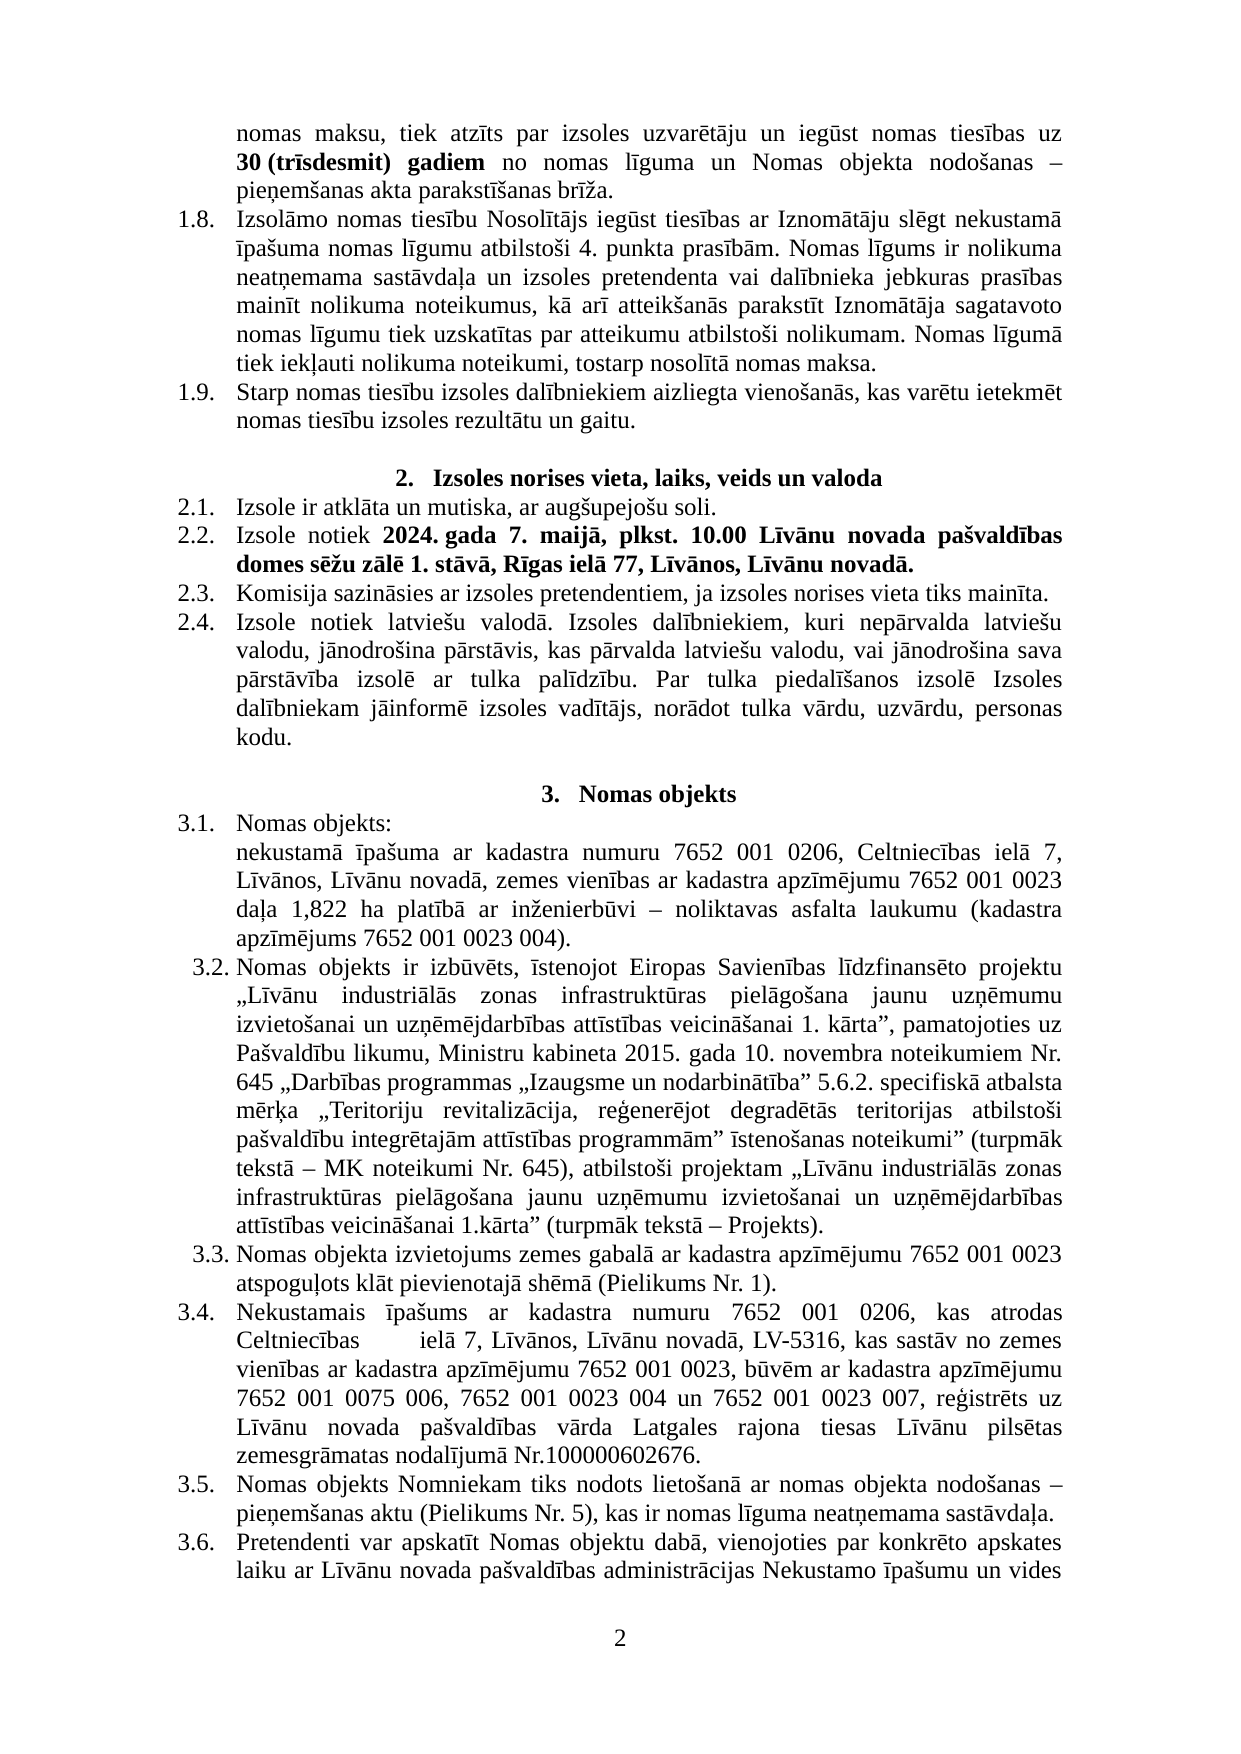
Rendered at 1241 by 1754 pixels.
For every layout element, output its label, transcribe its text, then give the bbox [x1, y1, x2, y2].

list Komisija sazināsies ar izsoles pretendentiem, ja izsoles norises vieta tiks mainīta. [177, 578, 1063, 607]
list Izsole ir atklāta un mutiska, ar augšupejošu soli. [177, 492, 1063, 521]
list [177, 118, 1063, 204]
list Izsolāmo nomas tiesību Nosolītājs iegūst tiesības ar Iznomātāju slēgt nekustamā īpašuma nomas līgumu atbilstoši 4. punkta prasībām. Nomas līgums ir nolikuma neatņemama sastāvdaļa un izsoles pretendenta vai dalībnieka jebkuras prasības mainīt nolikuma noteikumus, kā arī atteikšanās parakstīt Iznomātāja sagatavoto nomas līgumu tiek uzskatītas par atteikumu atbilstoši nolikumam. Nomas līgumā tiek iekļauti nolikuma noteikumi, tostarp nosolītā nomas maksa. [177, 204, 1063, 377]
list Nomas objekts: [177, 808, 1063, 837]
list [177, 1527, 1063, 1584]
list Nomas objekts Nomniekam tiks nodots lietošanā ar nomas objekta nodošanas – pieņemšanas aktu (Pielikums Nr. 5), kas ir nomas līguma neatņemama sastāvdaļa. [177, 1469, 1063, 1527]
list Nomas objekta izvietojums zemes gabalā ar kadastra apzīmējumu 7652 001 0023 atspoguļots klāt pievienotajā shēmā (Pielikums Nr. 1). [192, 1239, 1063, 1297]
list Nomas objekts [215, 779, 1063, 808]
list Nekustamais īpašums ar kadastra numuru 7652 001 0206, kas atrodas Celtniecības ielā 7, Līvānos, Līvānu novadā, LV-5316, kas sastāv no zemes vienības ar kadastra apzīmējumu 7652 001 0023, būvēm ar kadastra apzīmējumu 7652 001 0075 006, 7652 001 0023 004 un 7652 001 0023 007, reģistrēts uz Līvānu novada pašvaldības vārda Latgales rajona tiesas Līvānu pilsētas zemesgrāmatas nodalījumā Nr.100000602676. [177, 1297, 1063, 1469]
list Izsole notiek 2024. gada 7. maijā, plkst. 10.00 Līvānu novada pašvaldības domes sēžu zālē 1. stāvā, Rīgas ielā 77, Līvānos, Līvānu novadā. [177, 521, 1063, 578]
list Starp nomas tiesību izsoles dalībniekiem aizliegta vienošanās, kas varētu ietekmēt nomas tiesību izsoles rezultātu un gaitu. [177, 377, 1063, 434]
text nekustamā īpašuma ar kadastra numuru 7652 001 0206, Celtniecības ielā 7, Līvānos, Līvānu novadā, zemes vienības ar kadastra apzīmējumu 7652 001 0023 daļa 1,822 ha platībā ar inženierbūvi – noliktavas asfalta laukumu (kadastra apzīmējums 7652 001 0023 004). [236, 837, 1063, 952]
list Nomas objekts ir izbūvēts, īstenojot Eiropas Savienības līdzfinansēto projektu „Līvānu industriālās zonas infrastruktūras pielāgošana jaunu uzņēmumu izvietošanai un uzņēmējdarbības attīstības veicināšanai 1. kārta”, pamatojoties uz Pašvaldību likumu, Ministru kabineta 2015. gada 10. novembra noteikumiem Nr. 645 „Darbības programmas „Izaugsme un nodarbinātība” 5.6.2. specifiskā atbalsta mērķa „Teritoriju revitalizācija, reģenerējot degradētās teritorijas atbilstoši pašvaldību integrētajām attīstības programmām” īstenošanas noteikumi” (turpmāk tekstā – MK noteikumi Nr. 645), atbilstoši projektam „Līvānu industriālās zonas infrastruktūras pielāgošana jaunu uzņēmumu izvietošanai un uzņēmējdarbības attīstības veicināšanai 1.kārta” (turpmāk tekstā – Projekts). [192, 952, 1063, 1239]
list Izsoles norises vieta, laiks, veids un valoda [215, 463, 1063, 492]
list Izsole notiek latviešu valodā. Izsoles dalībniekiem, kuri nepārvalda latviešu valodu, jānodrošina pārstāvis, kas pārvalda latviešu valodu, vai jānodrošina sava pārstāvība izsolē ar tulka palīdzību. Par tulka piedalīšanos izsolē Izsoles dalībniekam jāinformē izsoles vadītājs, norādot tulka vārdu, uzvārdu, personas kodu. [177, 607, 1063, 751]
